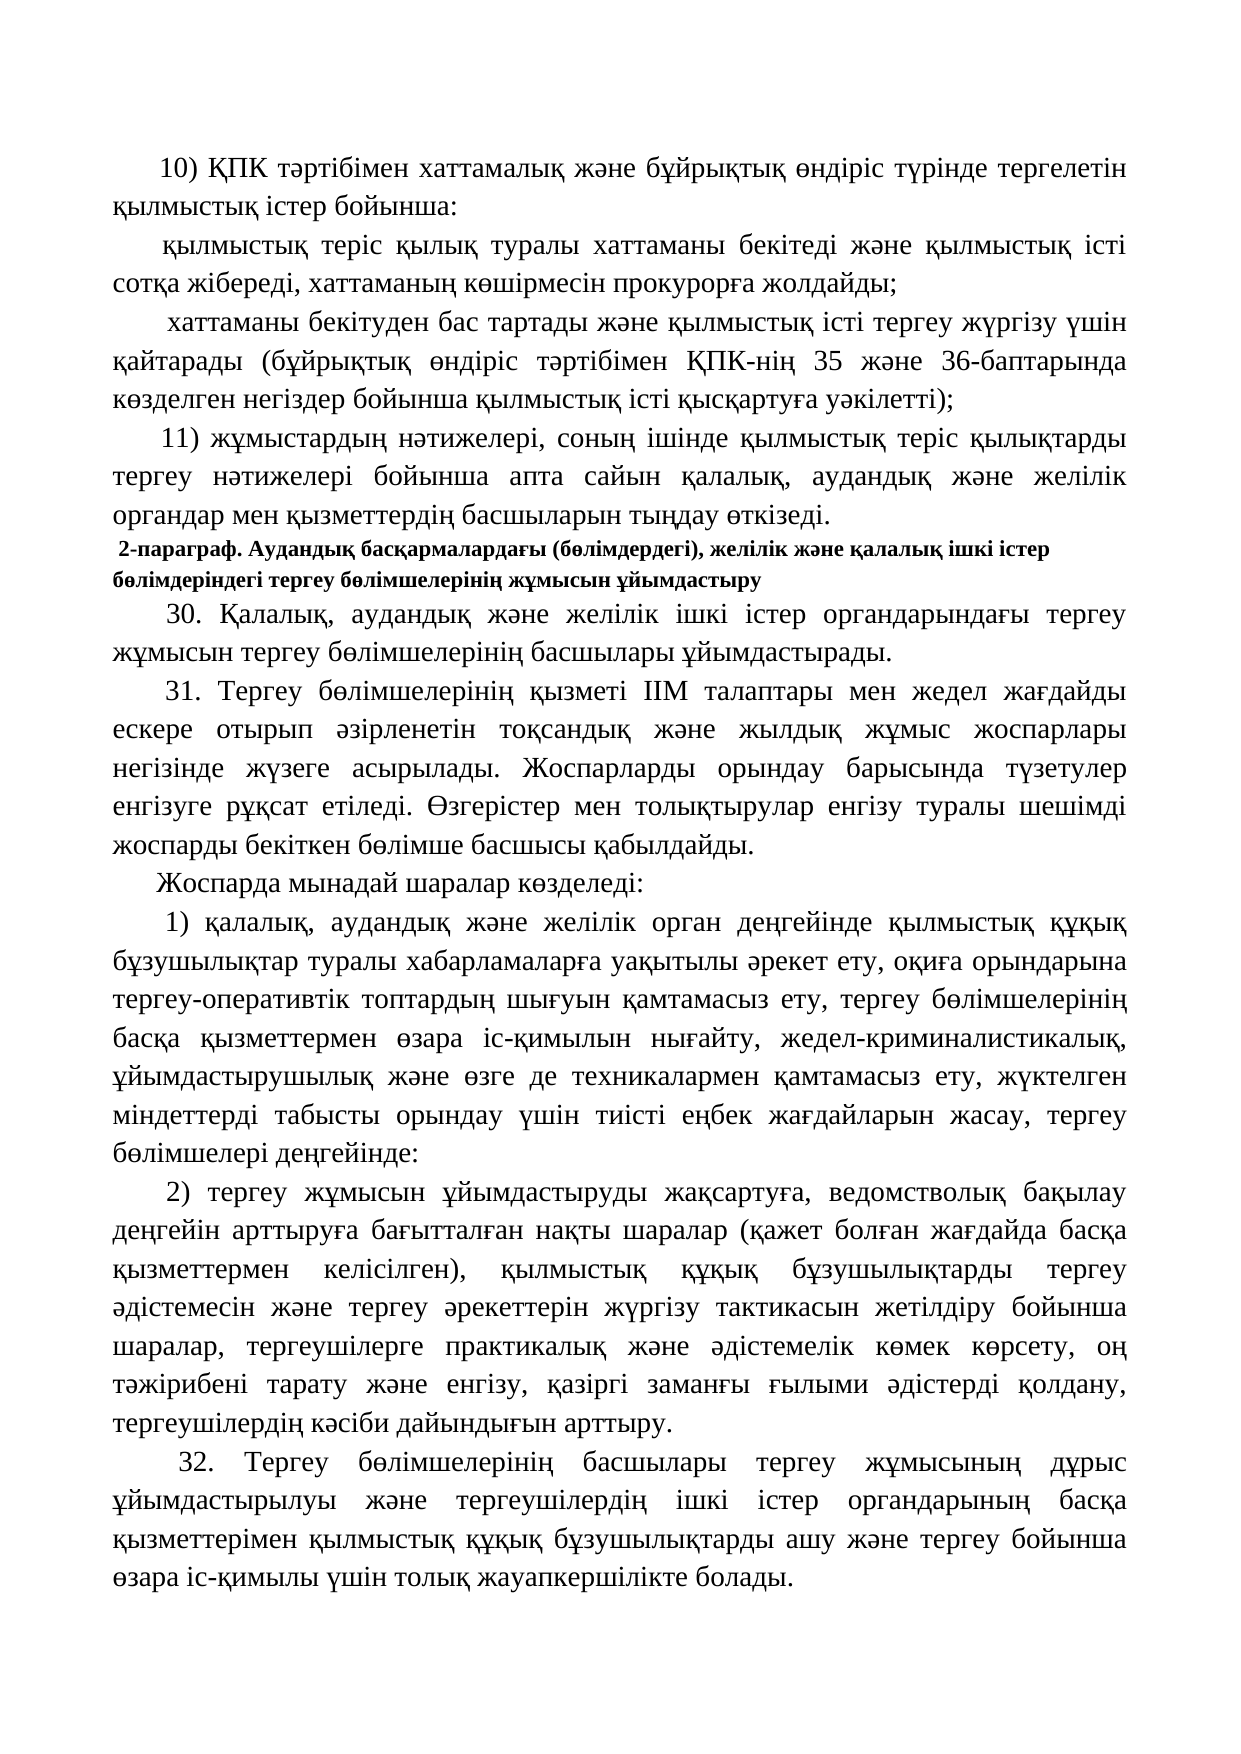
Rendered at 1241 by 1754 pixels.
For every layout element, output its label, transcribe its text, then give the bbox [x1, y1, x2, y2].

text 2-параграф. Аудандық басқармалардағы (бөлімдердегі), желілік және қалалық ішкі істер бөлімдеріндегі тергеу бөлімшелерінің жұмысын ұйымдастыру [112, 535, 1128, 592]
text қылмыстық теріс қылық туралы хаттаманы бекітеді және қылмыстық істі сотқа жібереді, хаттаманың көшірмесін прокурорға жолдайды; [112, 227, 1128, 299]
text 2) тергеу жұмысын ұйымдастыруды жақсартуға, ведомстволық бақылау деңгейін арттыруға бағытталған нақты шаралар (қажет болған жағдайда басқа қызметтермен келісілген), қылмыстық құқық бұзушылықтарды тергеу әдістемесін және тергеу әрекеттерін жүргізу тактикасын жетілдіру бойынша шаралар, тергеушілерге практикалық және әдістемелік көмек көрсету, оң тәжірибені тарату және енгізу, қазіргі заманғы ғылыми әдістерді қолдану, тергеушілердің кәсіби дайындығын арттыру. [112, 1174, 1128, 1439]
text 30. Қалалық, аудандық және желілік ішкі істер органдарындағы тергеу жұмысын тергеу бөлімшелерінің басшылары ұйымдастырады. [112, 596, 1128, 668]
text Жоспарда мынадай шаралар көзделеді: [112, 866, 1128, 899]
text 1) қалалық, аудандық және желілік орган деңгейінде қылмыстық құқық бұзушылықтар туралы хабарламаларға уақытылы әрекет ету, оқиға орындарына тергеу-оперативтік топтардың шығуын қамтамасыз ету, тергеу бөлімшелерінің басқа қызметтермен өзара іс-қимылын нығайту, жедел-криминалистикалық, ұйымдастырушылық және өзге де техникалармен қамтамасыз ету, жүктелген міндеттерді табысты орындау үшін тиісті еңбек жағдайларын жасау, тергеу бөлімшелері деңгейінде: [112, 904, 1128, 1169]
text 11) жұмыстардың нәтижелері, соның ішінде қылмыстық теріс қылықтарды тергеу нәтижелері бойынша апта сайын қалалық, аудандық және желілік органдар мен қызметтердің басшыларын тыңдау өткізеді. [112, 420, 1128, 530]
text хаттаманы бекітуден бас тартады және қылмыстық істі тергеу жүргізу үшін қайтарады (бұйрықтық өндіріс тәртібімен ҚПК-нің 35 және 36-баптарында көзделген негіздер бойынша қылмыстық істі қысқартуға уәкілетті); [112, 304, 1128, 415]
text 32. Тергеу бөлімшелерінің басшылары тергеу жұмысының дұрыс ұйымдастырылуы және тергеушілердің ішкі істер органдарының басқа қызметтерімен қылмыстық құқық бұзушылықтарды ашу және тергеу бойынша өзара іс-қимылы үшін толық жауапкершілікте болады. [112, 1444, 1128, 1593]
text 10) ҚПК тәртібімен хаттамалық және бұйрықтық өндіріс түрінде тергелетін қылмыстық істер бойынша: [112, 150, 1128, 222]
text 31. Тергеу бөлімшелерінің қызметі ІІМ талаптары мен жедел жағдайды ескере отырып әзірленетін тоқсандық және жылдық жұмыс жоспарлары негізінде жүзеге асырылады. Жоспарларды орындау барысында түзетулер енгізуге рұқсат етіледі. Өзгерістер мен толықтырулар енгізу туралы шешімді жоспарды бекіткен бөлімше басшысы қабылдайды. [112, 673, 1128, 861]
